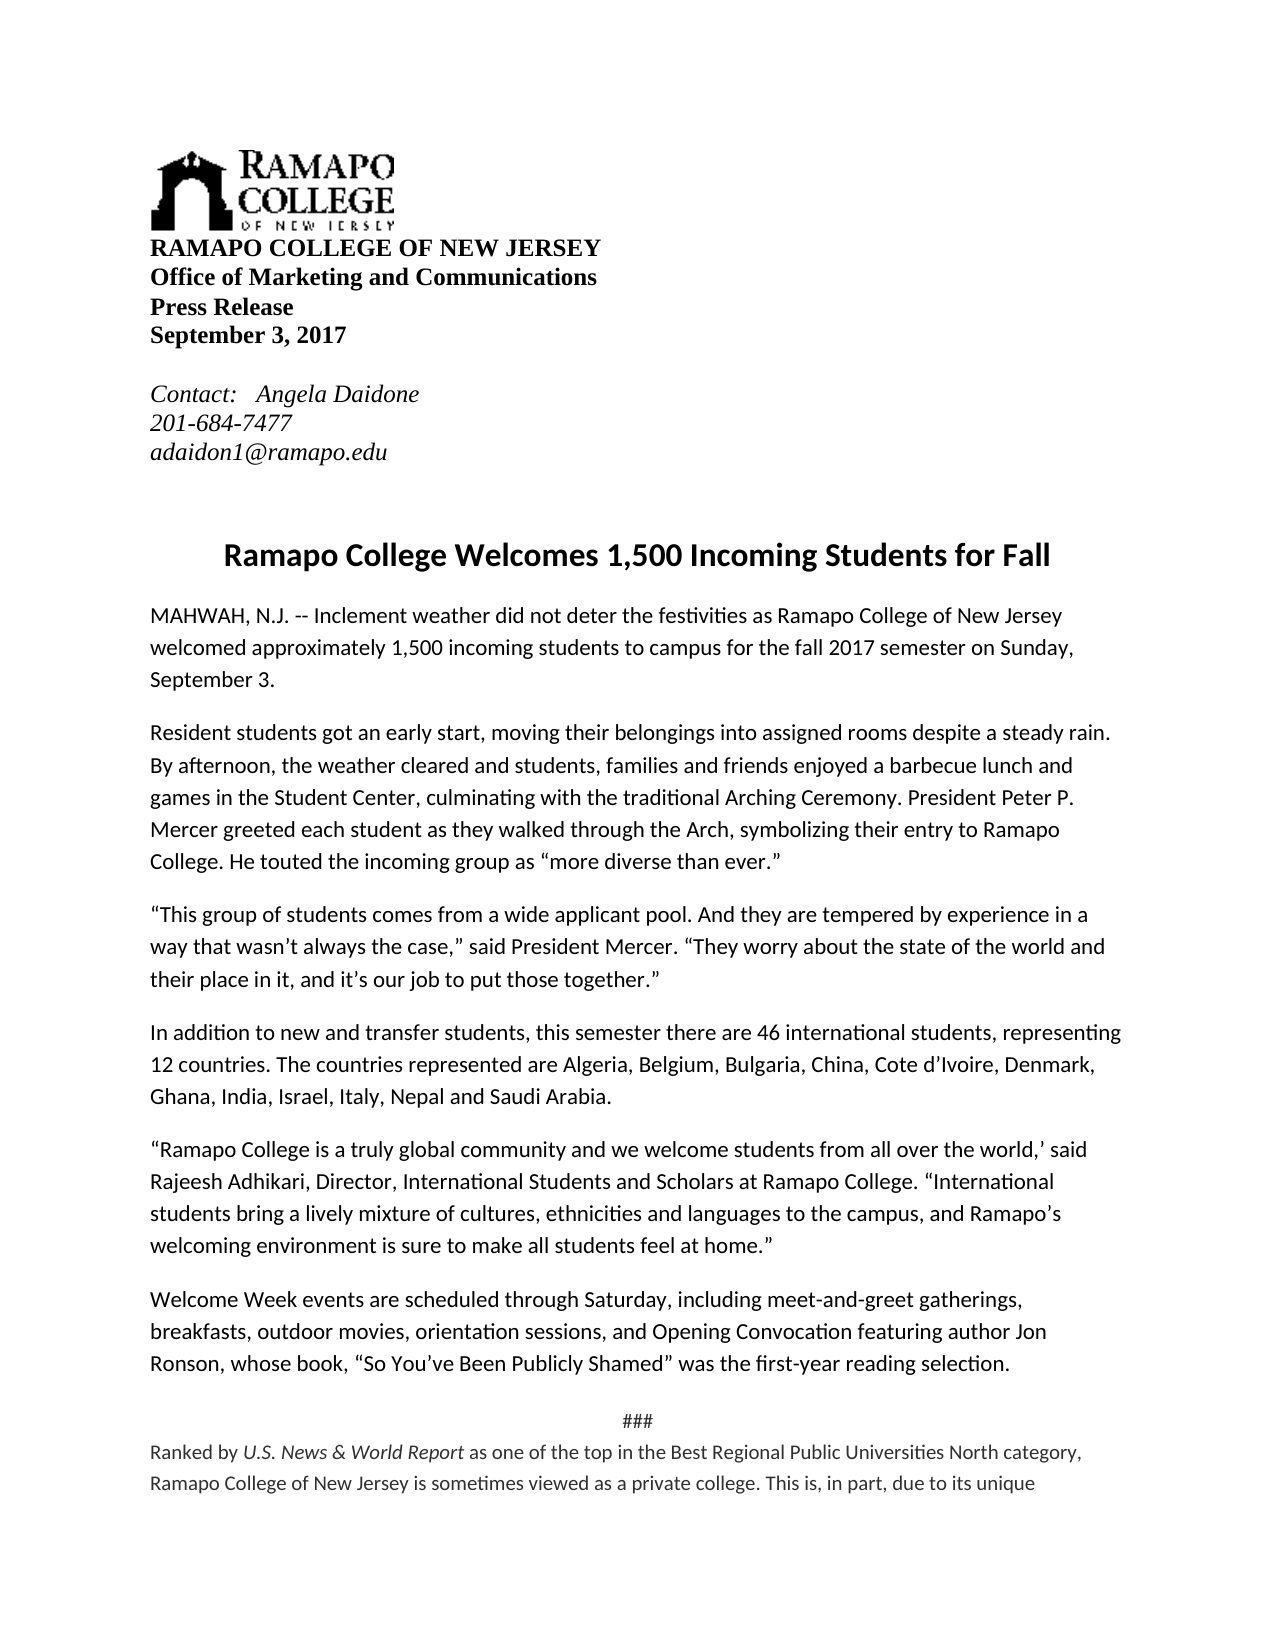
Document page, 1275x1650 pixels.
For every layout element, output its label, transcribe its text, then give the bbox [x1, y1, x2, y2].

text ### [150, 1402, 1125, 1433]
text “Ramapo College is a truly global community and we welcome students from all over the world,’ said Rajeesh Adhikari, Director, International Students and Scholars at Ramapo College. “International students bring a lively mixture of cultures, ethnicities and languages to the campus, and Ramapo’s welcoming environment is sure to make all students feel at home.” [150, 1135, 1125, 1260]
text RAMAPO COLLEGE OF NEW JERSEY [150, 233, 1125, 262]
text adaidon1@ramapo.edu [150, 437, 1125, 466]
text “This group of students comes from a wide applicant pool. And they are tempered by experience in a way that wasn’t always the case,” said President Mercer. “They worry about the state of the world and their place in it, and it’s our job to put those together.” [150, 900, 1125, 993]
text Resident students got an early start, moving their belongings into assigned rooms despite a steady rain. By afternoon, the weather cleared and students, families and friends enjoyed a barbecue lunch and games in the Student Center, culminating with the traditional Arching Ceremony. President Peter P. Mercer greeted each student as they walked through the Arch, symbolizing their entry to Ramapo College. He touted the incoming group as “more diverse than ever.” [150, 718, 1125, 875]
text MAHWAH, N.J. -- Inclement weather did not deter the festivities as Ramapo College of New Jersey welcomed approximately 1,500 incoming students to campus for the fall 2017 semester on Sunday, September 3. [150, 601, 1125, 693]
text September 3, 2017 [150, 321, 1125, 349]
text Press Release [150, 292, 1125, 320]
text Contact: Angela Daidone [150, 379, 1125, 407]
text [150, 1433, 1125, 1496]
text In addition to new and transfer students, this semester there are 46 international students, representing 12 countries. The countries represented are Algeria, Belgium, Bulgaria, China, Cote d’Ivoire, Denmark, Ghana, India, Israel, Italy, Nepal and Saudi Arabia. [150, 1018, 1125, 1110]
picture [150, 150, 394, 234]
text Ramapo College Welcomes 1,500 Incoming Students for Fall [150, 533, 1125, 574]
text 201-684-7477 [150, 408, 1125, 437]
text Welcome Week events are scheduled through Saturday, including meet-and-greet gatherings, breakfasts, outdoor movies, orientation sessions, and Opening Convocation featuring author Jon Ronson, whose book, “So You’ve Been Publicly Shamed” was the first-year reading selection. [150, 1285, 1125, 1377]
text Office of Marketing and Communications [150, 262, 1125, 291]
